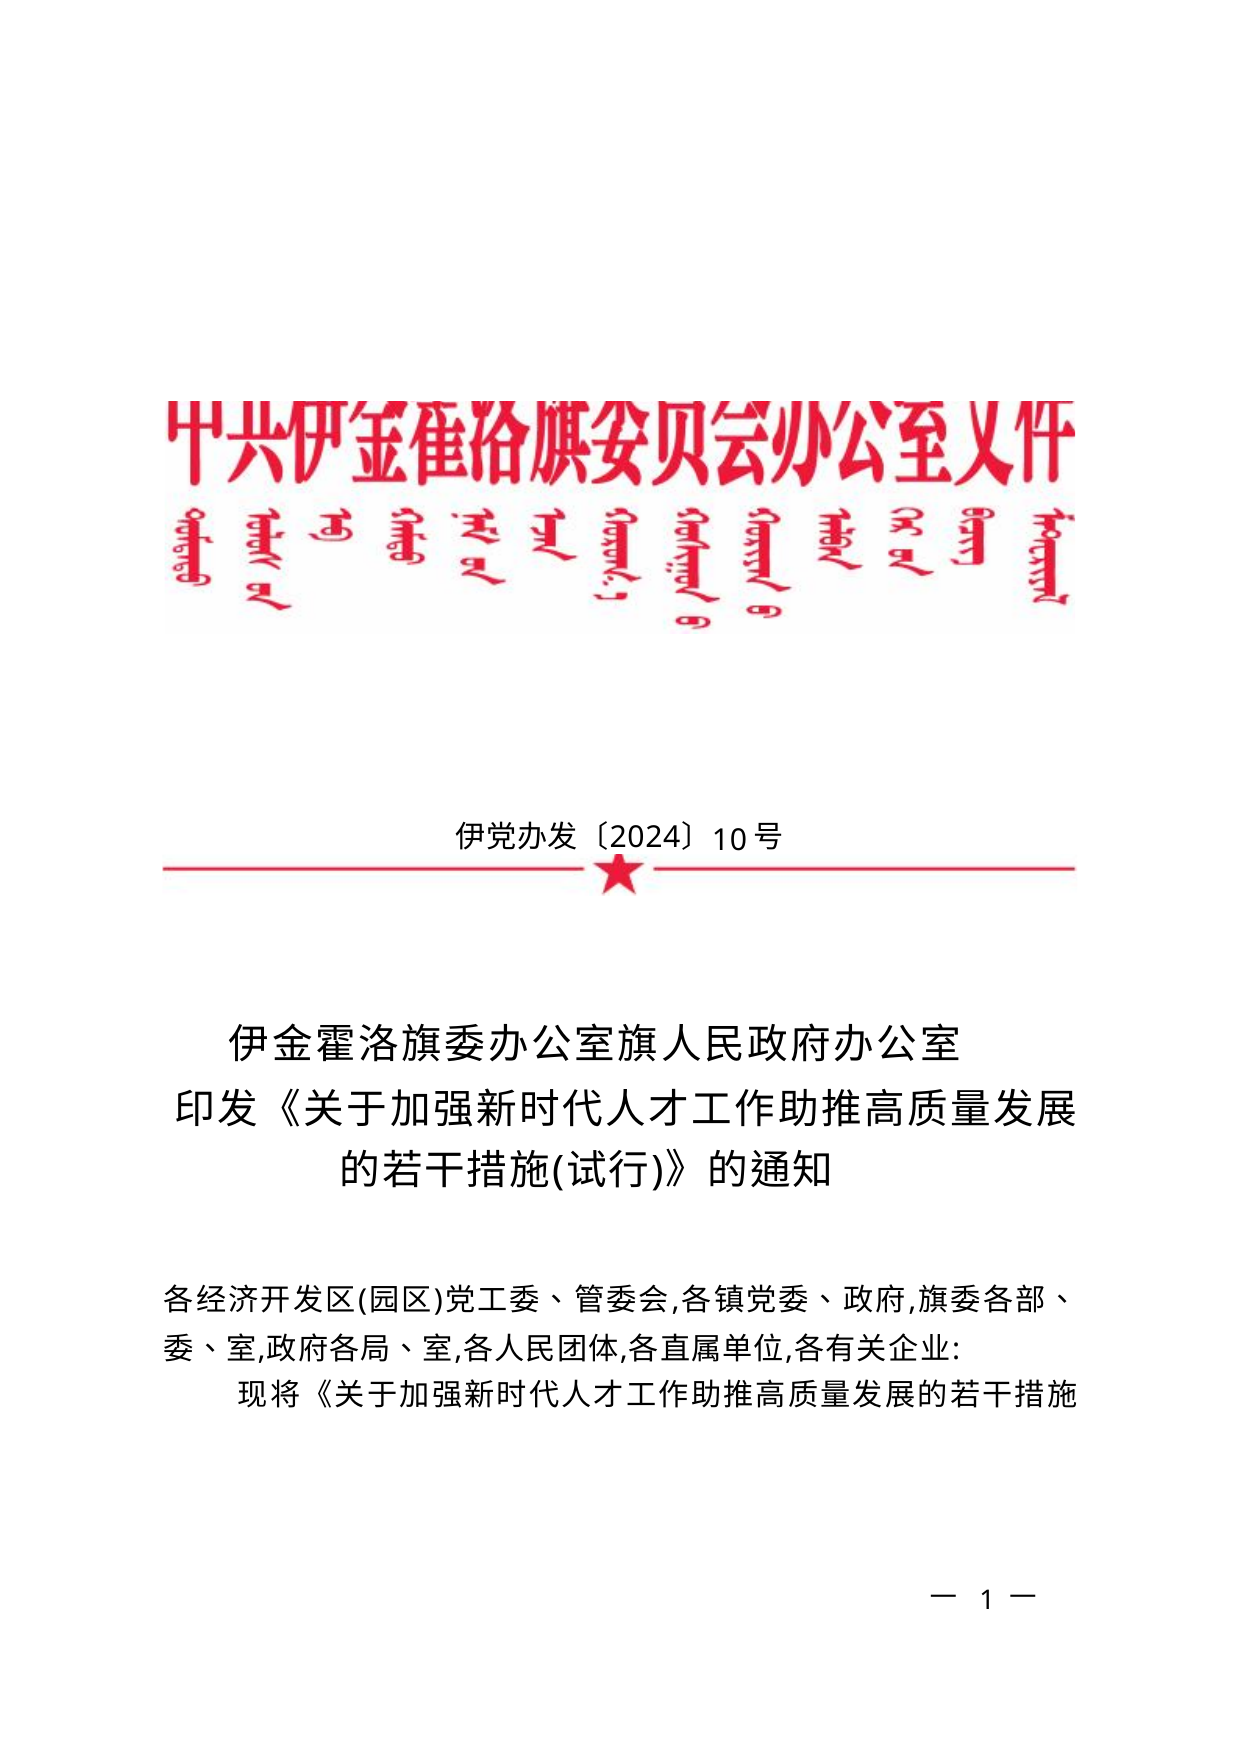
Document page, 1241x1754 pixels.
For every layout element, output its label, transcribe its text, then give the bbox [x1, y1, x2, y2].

picture [162, 854, 1078, 896]
picture [164, 401, 1075, 634]
text 的若干措施(试行)》的通知 [339, 1152, 1078, 1193]
text 各经济开发区(园区)党工委、管委会,各镇党委、政府,旗委各部、委、室,政府各局、室,各人民团体,各直属单位,各有关企业: [164, 1278, 1078, 1368]
text 印发《关于加强新时代人才工作助推高质量发展 [162, 1084, 1077, 1133]
text 伊党办发〔2024〕10号 [455, 820, 1078, 854]
text 现将《关于加强新时代人才工作助推高质量发展的若干措施 [162, 1379, 1078, 1412]
text 伊金霍洛旗委办公室旗人民政府办公室 [229, 1019, 1078, 1068]
